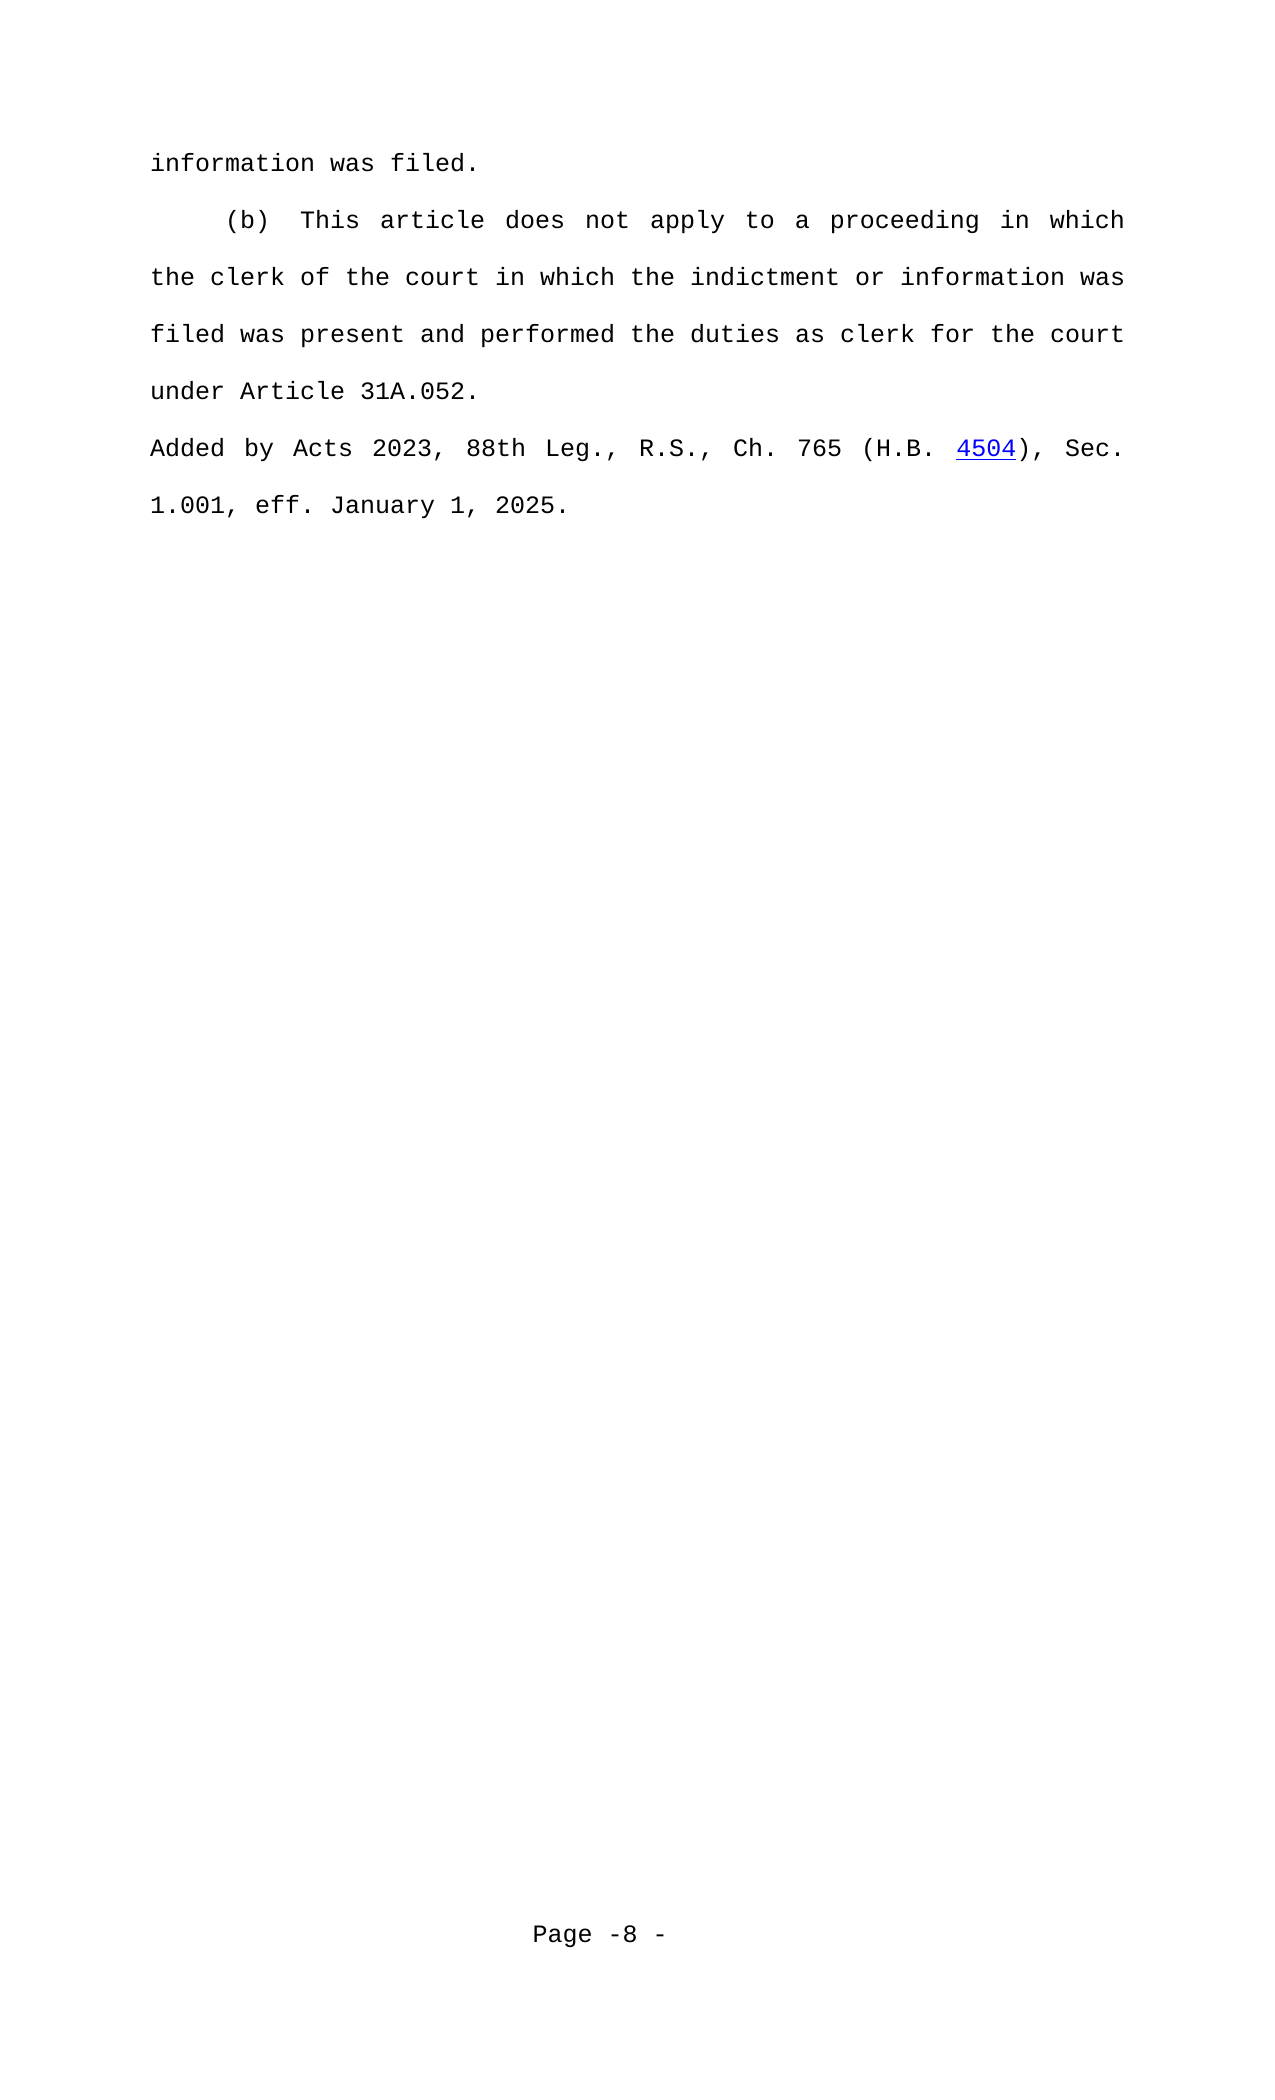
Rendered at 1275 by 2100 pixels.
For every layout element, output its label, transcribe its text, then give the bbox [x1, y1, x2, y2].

text (b) This article does not apply to a proceeding in which the clerk of the court in which the indictment or information was filed was present and performed the duties as clerk for the court under Article 31A.052. [150, 207, 1125, 407]
text Added by Acts 2023, 88th Leg., R.S., Ch. 765 (H.B. 4504), Sec. 1.001, eff. January 1, 2025. [150, 435, 1125, 521]
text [150, 150, 1125, 178]
